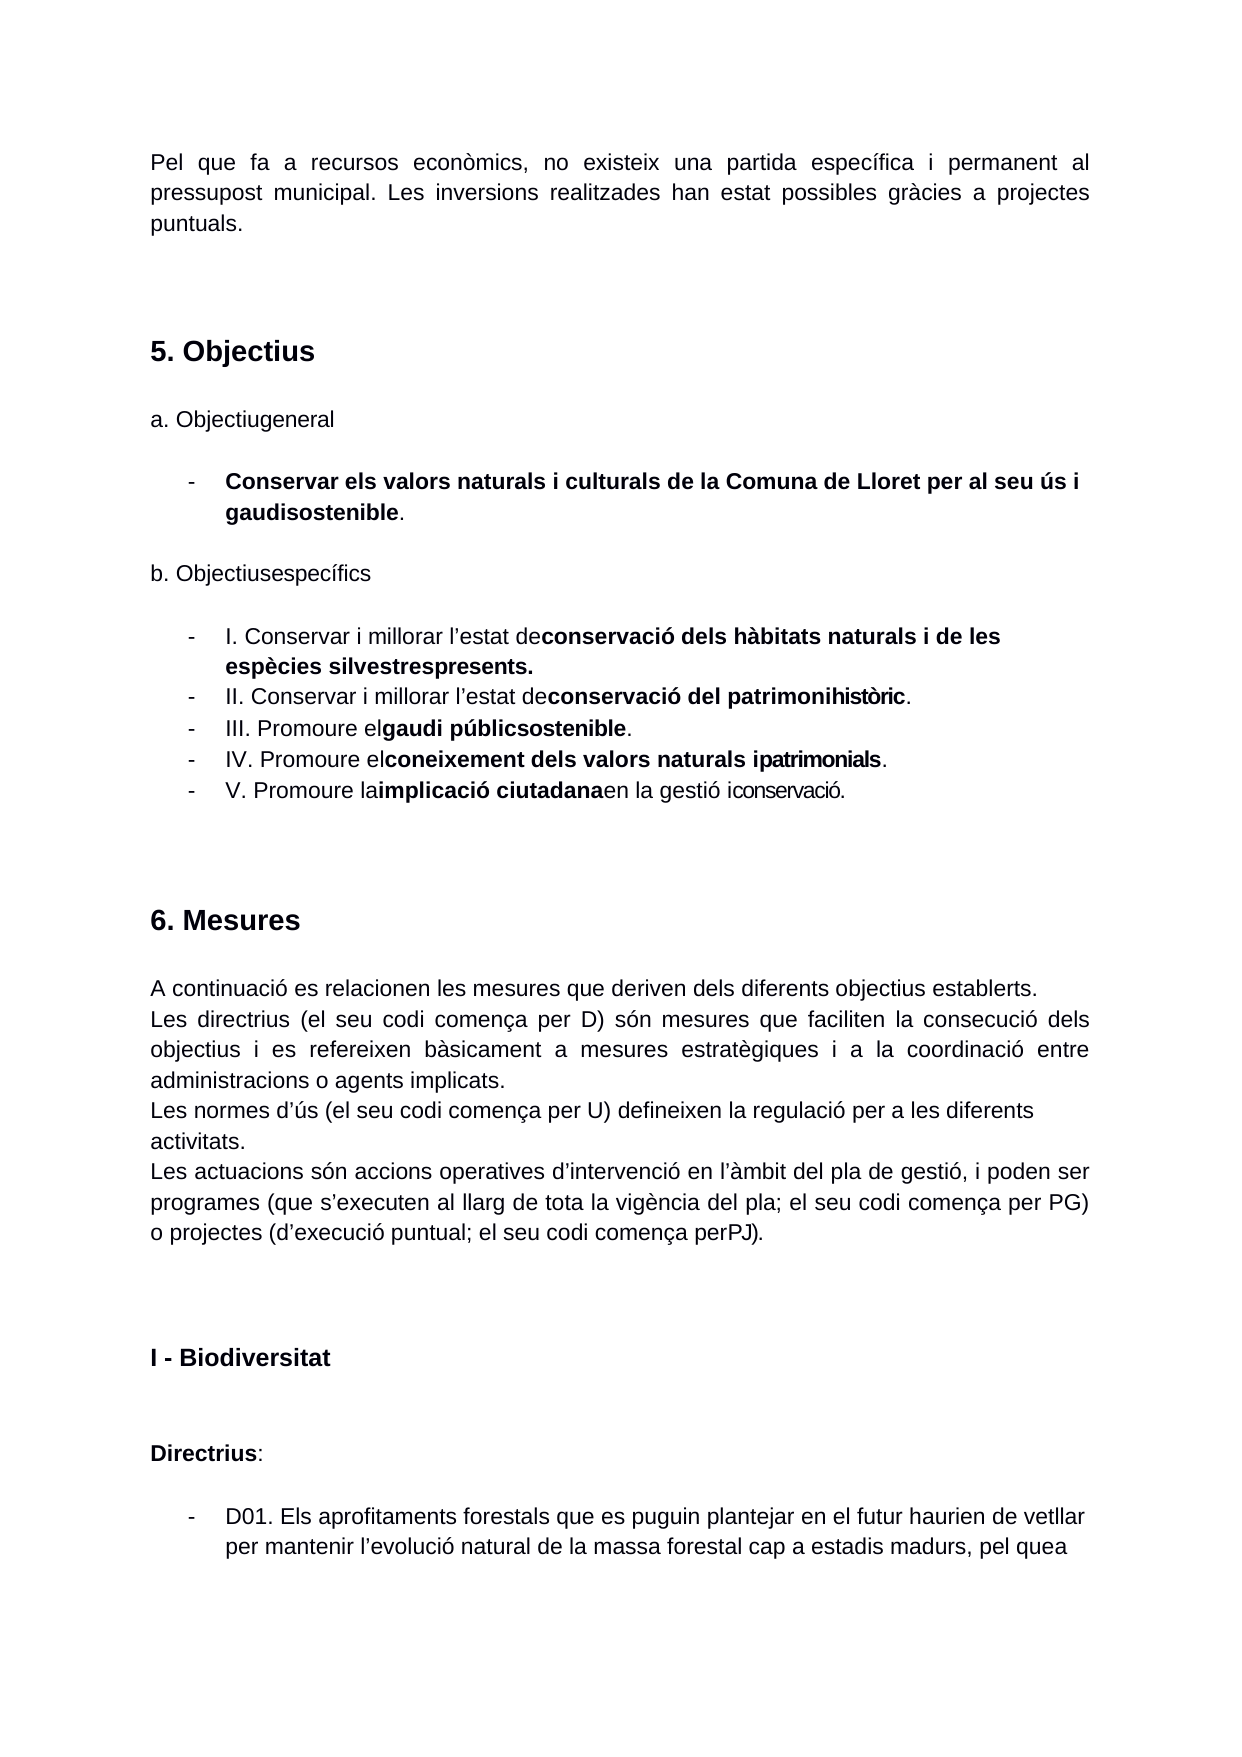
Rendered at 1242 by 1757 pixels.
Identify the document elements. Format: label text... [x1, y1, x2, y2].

subtitle Mesures [150, 903, 1242, 936]
list Objectiusespecífics [150, 560, 1242, 587]
text A continuació es relacionen les mesures que deriven dels diferents objectius establerts. [150, 974, 1242, 1001]
text Les directrius (el seu codi comença per D) són mesures que faciliten la consecució dels objectius i es refereixen bàsicament a mesures estratègiques i a la coordinació entre administracions o agents implicats. [150, 1006, 1091, 1093]
text Les actuacions són accions operatives d’intervenció en l’àmbit del pla de gestió, i poden ser programes (que s’executen al llarg de tota la vigència del pla; el seu codi comença per PG) o projectes (d’execució puntual; el seu codi comença perPJ). [150, 1158, 1091, 1246]
subtitle Objectius [150, 334, 1242, 368]
list I. Conservar i millorar l’estat deconservació dels hàbitats naturals i de les espècies silvestrespresents. [188, 623, 1090, 680]
list V. Promoure laimplicació ciutadanaen la gestió iconservació. [188, 777, 1242, 804]
list III. Promoure elgaudi públicsostenible. [188, 715, 1242, 741]
subtitle - Biodiversitat [150, 1343, 1242, 1371]
subtitle Directrius: [150, 1440, 1242, 1466]
list D01. Els aprofitaments forestals que es puguin plantejar en el futur haurien de vetllar per mantenir l’evolució natural de la massa forestal cap a estadis madurs, pel quea [188, 1503, 1091, 1559]
list IV. Promoure elconeixement dels valors naturals ipatrimonials. [188, 746, 1242, 772]
text Les normes d’ús (el seu codi comença per U) defineixen la regulació per a les diferents activitats. [150, 1097, 1092, 1154]
subtitle Conservar els valors naturals i culturals de la Comuna de Lloret per al seu ús i gaudisostenible. [188, 468, 1091, 525]
text Pel que fa a recursos econòmics, no existeix una partida específica i permanent al pressupost municipal. Les inversions realitzades han estat possibles gràcies a projectes puntuals. [150, 148, 1091, 236]
list Objectiugeneral [150, 406, 1242, 432]
list II. Conservar i millorar l’estat deconservació del patrimonihistòric. [188, 684, 1242, 710]
